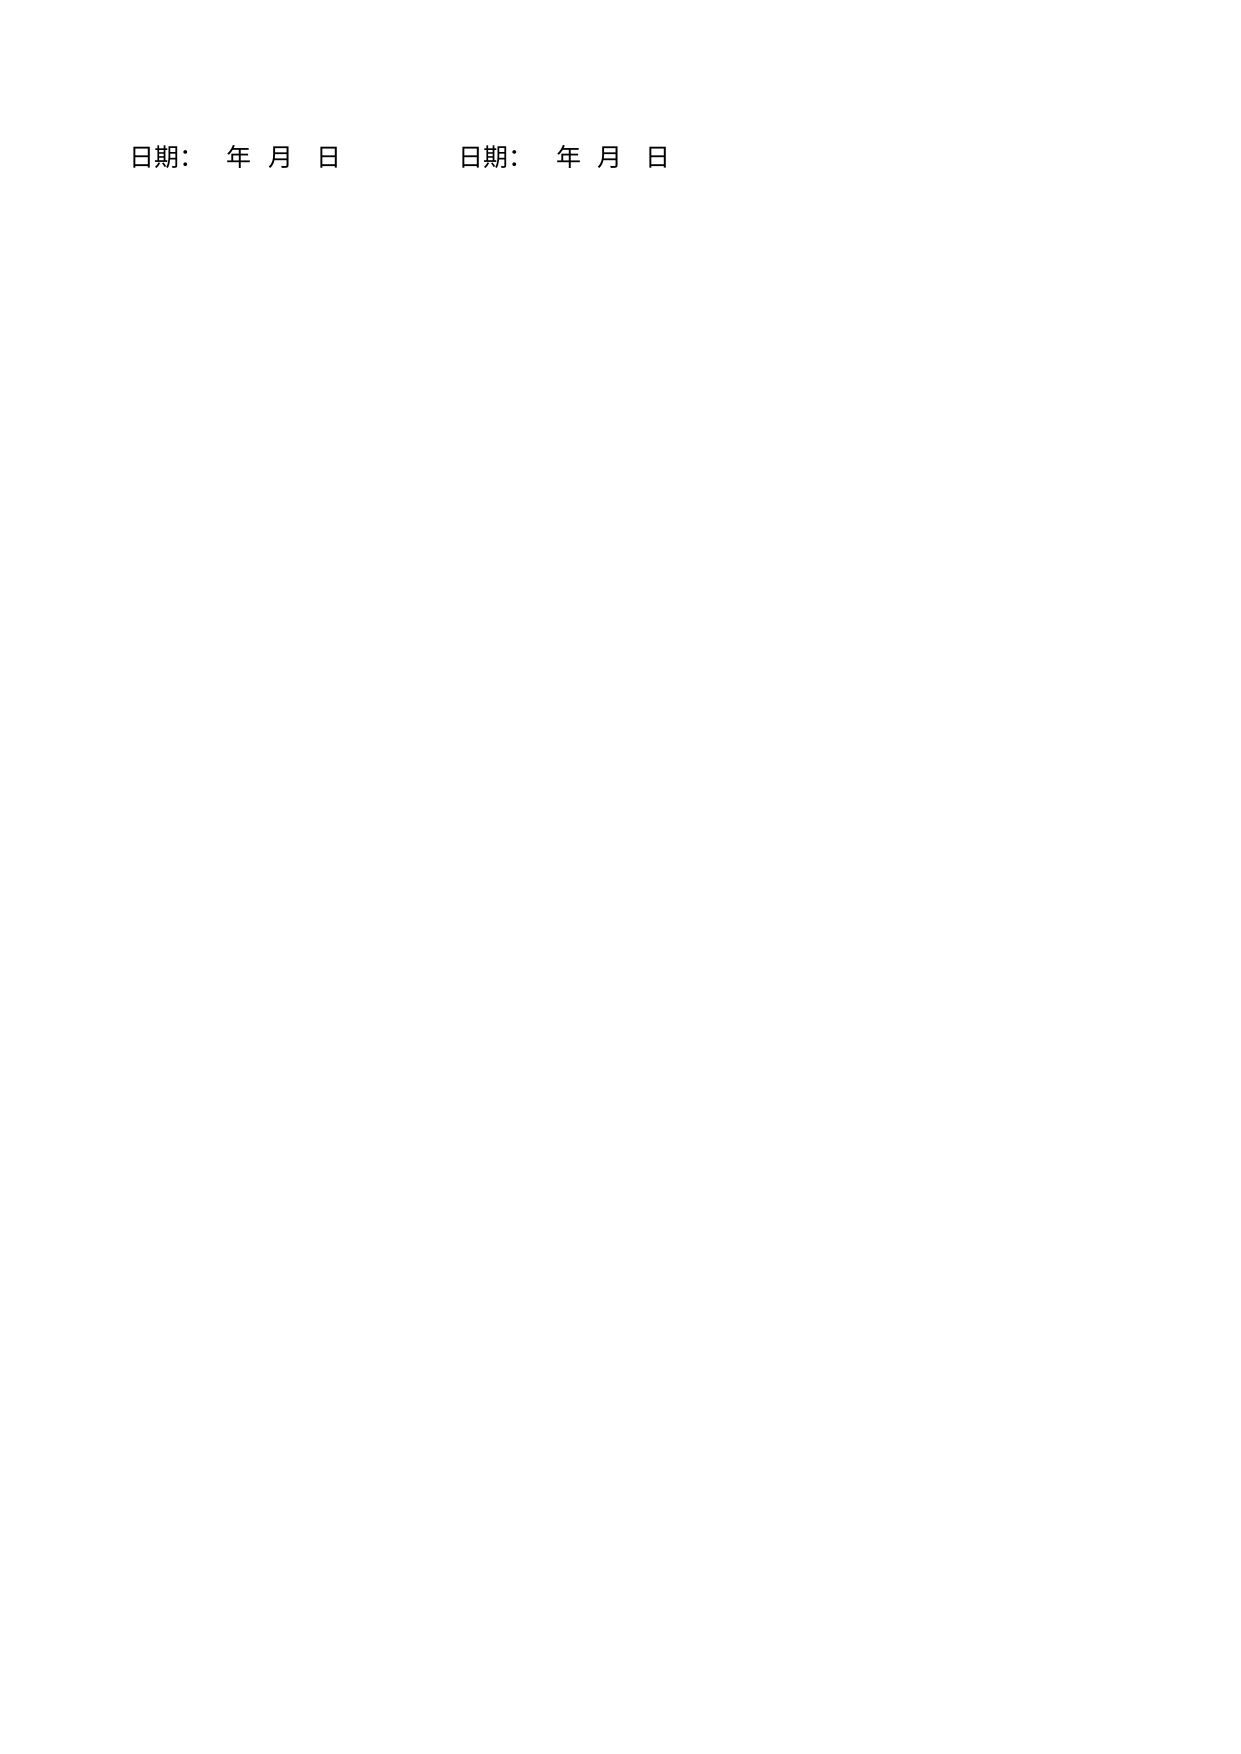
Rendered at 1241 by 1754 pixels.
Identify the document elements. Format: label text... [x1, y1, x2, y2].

text 日期： 年 月 日 日期： 年 月 日 [129, 123, 1112, 188]
